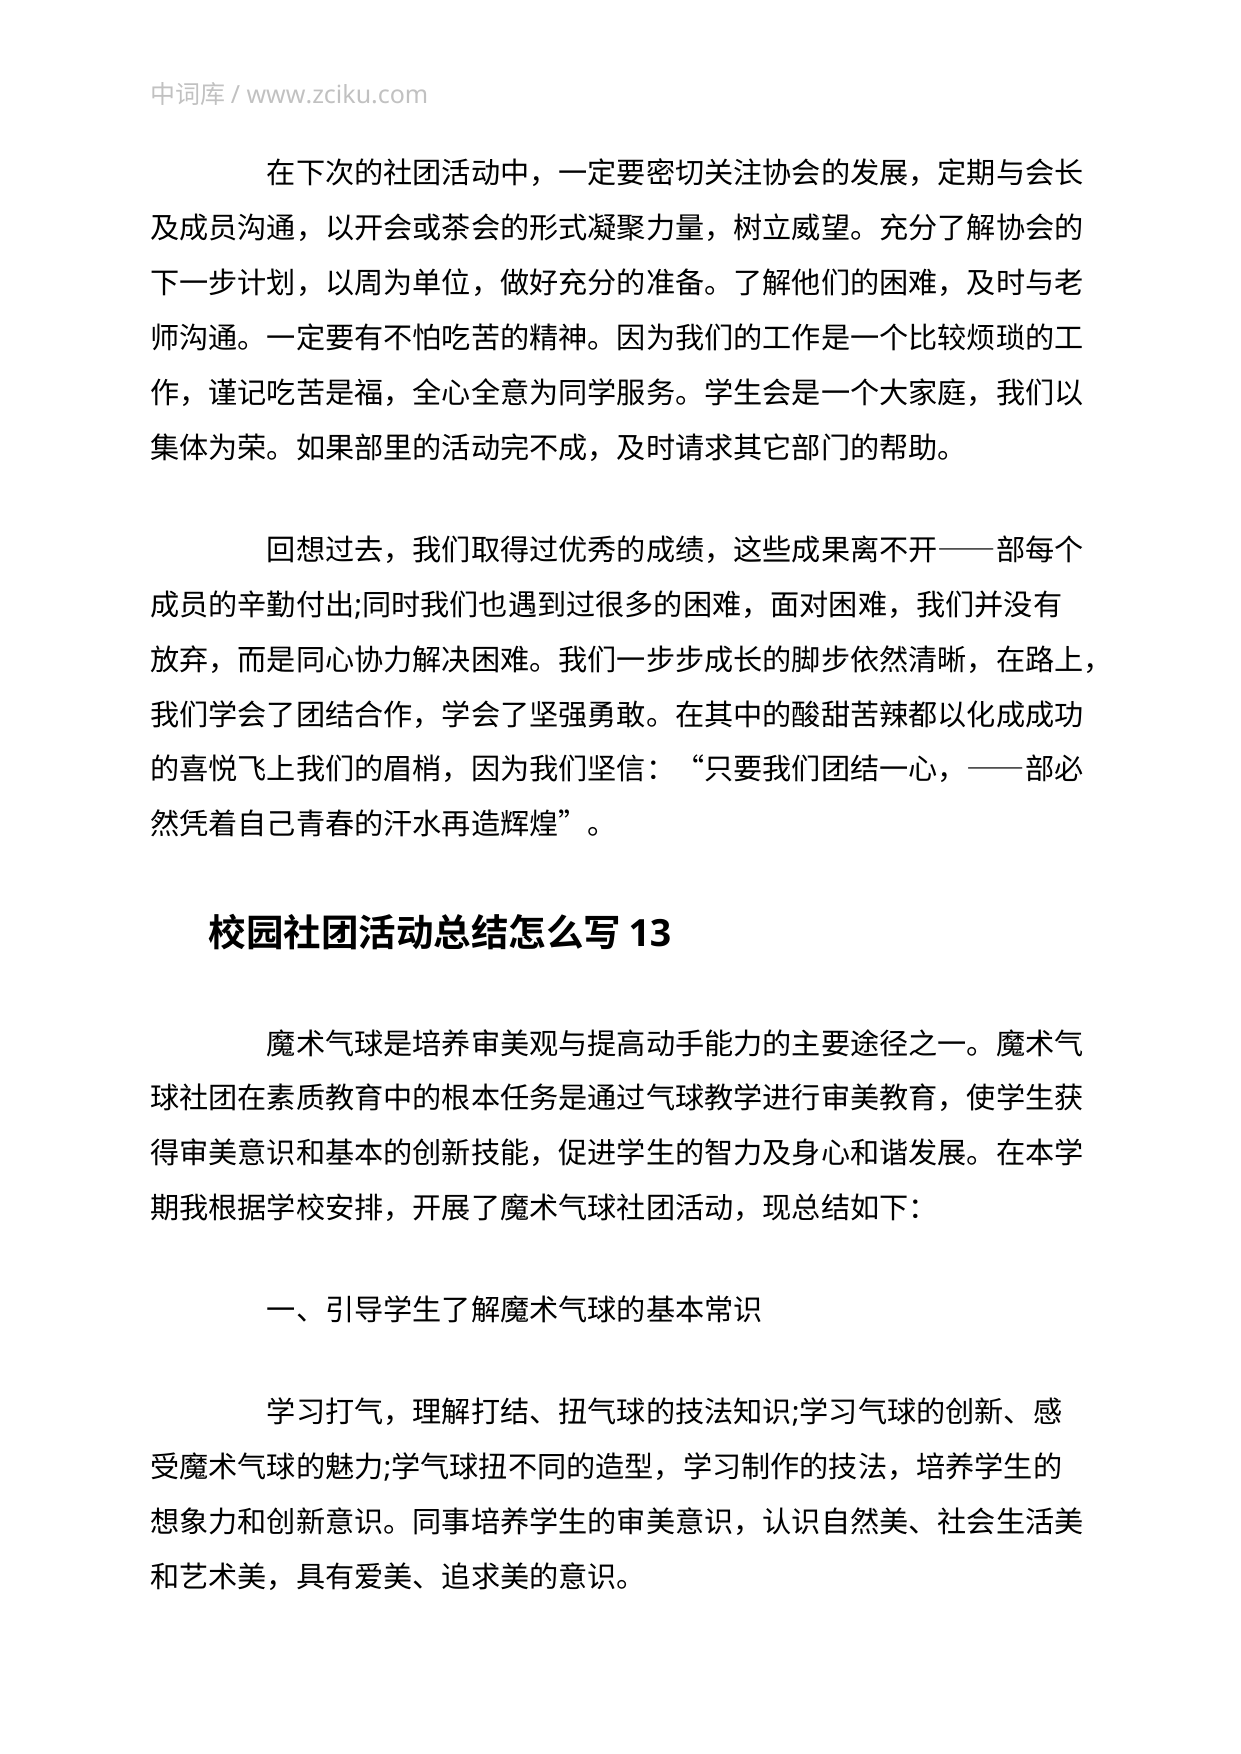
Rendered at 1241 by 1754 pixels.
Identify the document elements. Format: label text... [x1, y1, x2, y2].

text 回想过去，我们取得过优秀的成绩，这些成果离不开——部每个成员的辛勤付出;同时我们也遇到过很多的困难，面对困难，我们并没有放弃，而是同心协力解决困难。我们一步步成长的脚步依然清晰，在路上，我们学会了团结合作，学会了坚强勇敢。在其中的酸甜苦辣都以化成成功的喜悦飞上我们的眉梢，因为我们坚信：“只要我们团结一心，——部必然凭着自己青春的汗水再造辉煌”。 [150, 526, 1090, 843]
text 魔术气球是培养审美观与提高动手能力的主要途径之一。魔术气球社团在素质教育中的根本任务是通过气球教学进行审美教育，使学生获得审美意识和基本的创新技能，促进学生的智力及身心和谐发展。在本学期我根据学校安排，开展了魔术气球社团活动，现总结如下： [150, 1020, 1090, 1227]
text 在下次的社团活动中，一定要密切关注协会的发展，定期与会长及成员沟通，以开会或茶会的形式凝聚力量，树立威望。充分了解协会的下一步计划，以周为单位，做好充分的准备。了解他们的困难，及时与老师沟通。一定要有不怕吃苦的精神。因为我们的工作是一个比较烦琐的工作，谨记吃苦是福，全心全意为同学服务。学生会是一个大家庭，我们以集体为荣。如果部里的活动完不成，及时请求其它部门的帮助。 [150, 150, 1090, 467]
text 一、引导学生了解魔术气球的基本常识 [150, 1287, 1090, 1329]
text 学习打气，理解打结、扭气球的技法知识;学习气球的创新、感受魔术气球的魅力;学气球扭不同的造型，学习制作的技法，培养学生的想象力和创新意识。同事培养学生的审美意识，认识自然美、社会生活美和艺术美，具有爱美、追求美的意识。 [150, 1388, 1090, 1596]
text 校园社团活动总结怎么写13 [150, 903, 1090, 957]
